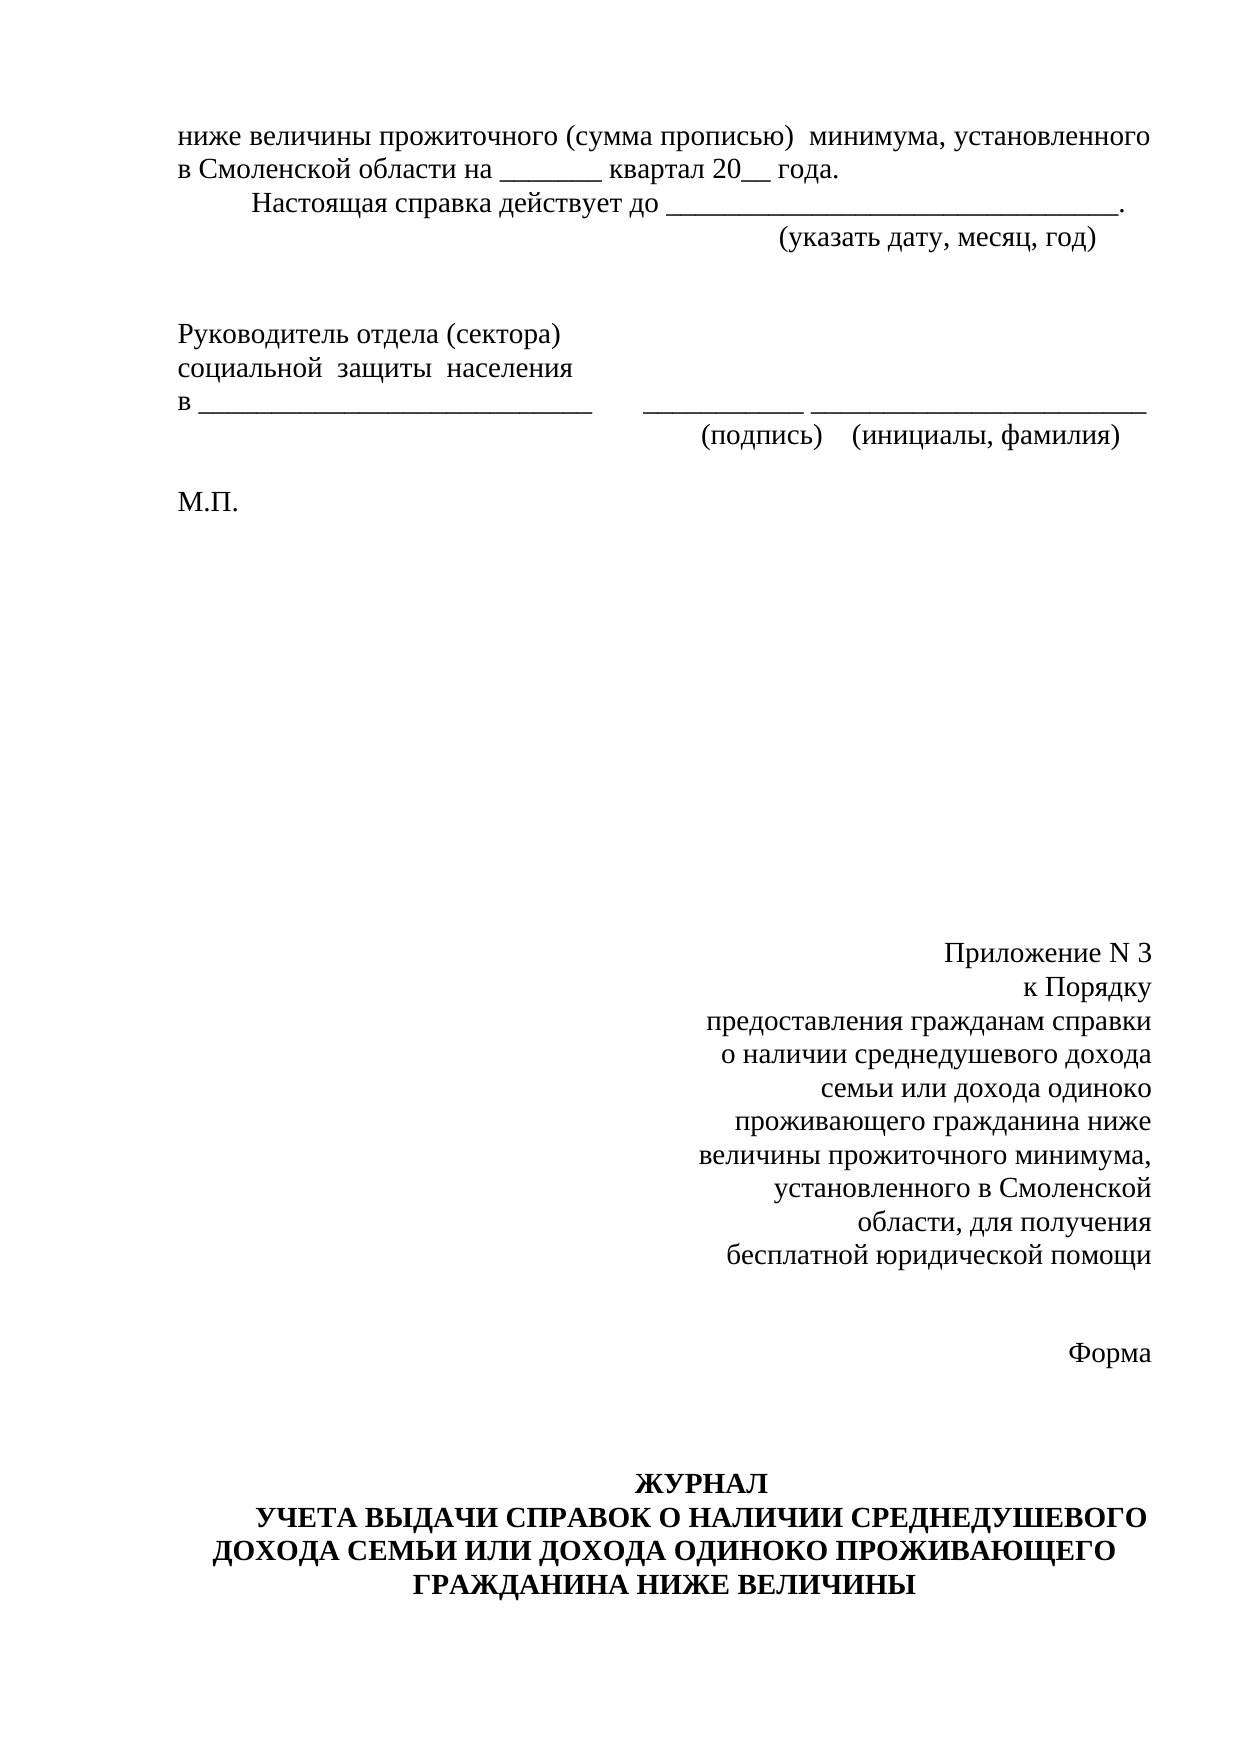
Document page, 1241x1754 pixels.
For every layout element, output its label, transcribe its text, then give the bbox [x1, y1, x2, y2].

text (подпись) (инициалы, фамилия) [177, 417, 1152, 451]
text Форма [177, 1335, 1152, 1368]
text Приложение N 3 [177, 936, 1152, 969]
text М.П. [177, 484, 1152, 518]
text области, для получения [177, 1204, 1152, 1237]
text социальной защиты населения [177, 350, 1152, 383]
text бесплатной юридической помощи [177, 1237, 1152, 1271]
text величины прожиточного минимума, [177, 1137, 1152, 1170]
text ЖУРНАЛ [177, 1466, 1152, 1500]
text предоставления гражданам справки [177, 1003, 1152, 1036]
text установленного в Смоленской [177, 1170, 1152, 1204]
text (указать дату, месяц, год) [398, 219, 1152, 252]
text в ___________________________ ___________ _______________________ [177, 383, 1152, 417]
text Настоящая справка действует до _______________________________. [177, 185, 1152, 219]
text семьи или дохода одиноко [177, 1070, 1152, 1103]
text проживающего гражданина ниже [177, 1103, 1152, 1137]
text к Порядку [177, 969, 1152, 1003]
text УЧЕТА ВЫДАЧИ СПРАВОК О НАЛИЧИИ СРЕДНЕДУШЕВОГО ДОХОДА СЕМЬИ ИЛИ ДОХОДА ОДИНОКО ПРОЖИВАЮЩЕГО ГРАЖДАНИНА НИЖЕ ВЕЛИЧИНЫ [177, 1500, 1152, 1600]
text о наличии среднедушевого дохода [177, 1036, 1152, 1070]
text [177, 118, 1152, 185]
text Руководитель отдела (сектора) [177, 316, 1152, 350]
